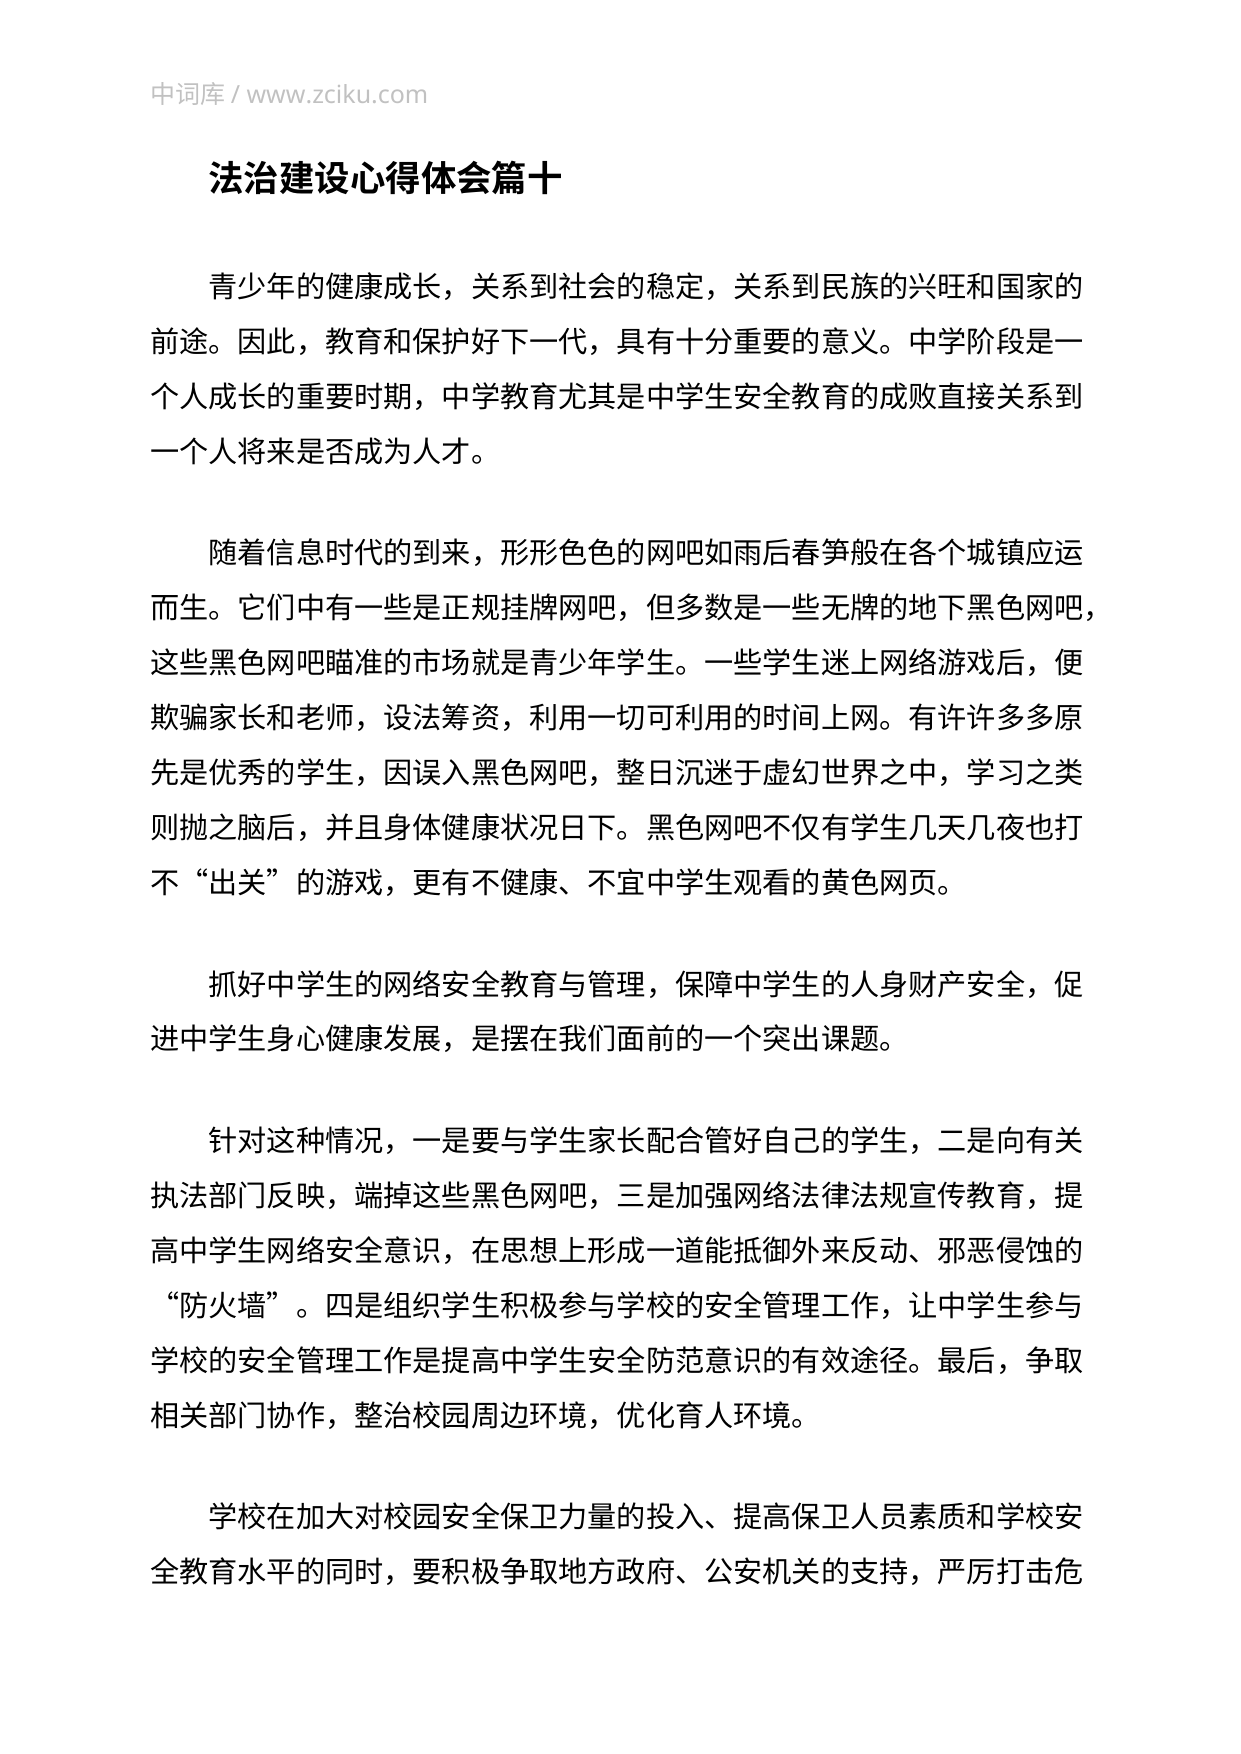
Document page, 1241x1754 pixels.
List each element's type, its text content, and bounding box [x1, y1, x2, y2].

text 随着信息时代的到来，形形色色的网吧如雨后春笋般在各个城镇应运而生。它们中有一些是正规挂牌网吧，但多数是一些无牌的地下黑色网吧，这些黑色网吧瞄准的市场就是青少年学生。一些学生迷上网络游戏后，便欺骗家长和老师，设法筹资，利用一切可利用的时间上网。有许许多多原先是优秀的学生，因误入黑色网吧，整日沉迷于虚幻世界之中，学习之类则抛之脑后，并且身体健康状况日下。黑色网吧不仅有学生几天几夜也打不“出关”的游戏，更有不健康、不宜中学生观看的黄色网页。 [150, 530, 1090, 902]
text 抓好中学生的网络安全教育与管理，保障中学生的人身财产安全，促进中学生身心健康发展，是摆在我们面前的一个突出课题。 [150, 961, 1090, 1058]
text 法治建设心得体会篇十 [150, 150, 1090, 201]
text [150, 1494, 1090, 1591]
text 青少年的健康成长，关系到社会的稳定，关系到民族的兴旺和国家的前途。因此，教育和保护好下一代，具有十分重要的意义。中学阶段是一个人成长的重要时期，中学教育尤其是中学生安全教育的成败直接关系到一个人将来是否成为人才。 [150, 263, 1090, 470]
text 针对这种情况，一是要与学生家长配合管好自己的学生，二是向有关执法部门反映，端掉这些黑色网吧，三是加强网络法律法规宣传教育，提高中学生网络安全意识，在思想上形成一道能抵御外来反动、邪恶侵蚀的“防火墙”。四是组织学生积极参与学校的安全管理工作，让中学生参与学校的安全管理工作是提高中学生安全防范意识的有效途径。最后，争取相关部门协作，整治校园周边环境，优化育人环境。 [150, 1118, 1090, 1434]
